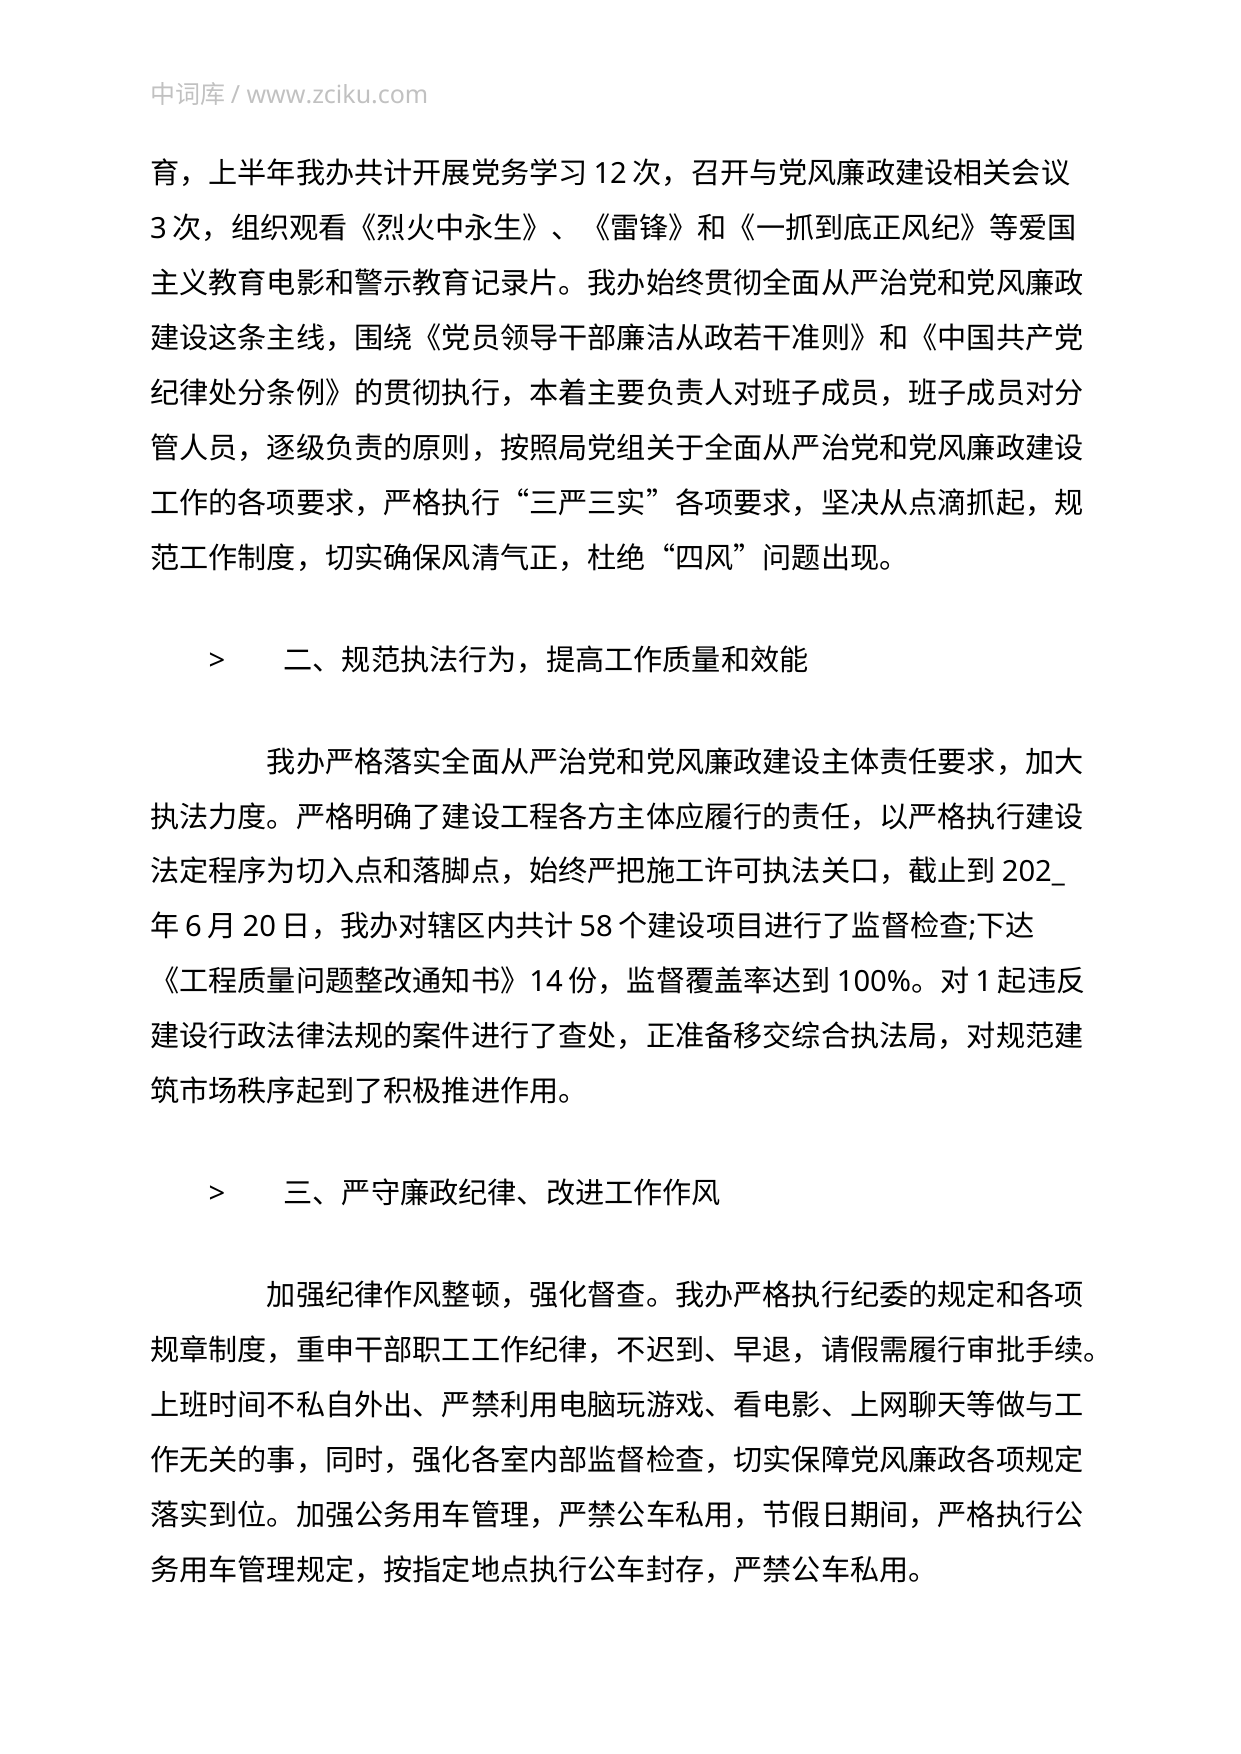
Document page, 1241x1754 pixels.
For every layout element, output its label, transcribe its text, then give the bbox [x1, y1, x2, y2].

text > 三、严守廉政纪律、改进工作作风 [150, 1170, 1090, 1212]
text 加强纪律作风整顿，强化督查。我办严格执行纪委的规定和各项规章制度，重申干部职工工作纪律，不迟到、早退，请假需履行审批手续。上班时间不私自外出、严禁利用电脑玩游戏、看电影、上网聊天等做与工作无关的事，同时，强化各室内部监督检查，切实保障党风廉政各项规定落实到位。加强公务用车管理，严禁公车私用，节假日期间，严格执行公务用车管理规定，按指定地点执行公车封存，严禁公车私用。 [150, 1272, 1090, 1588]
text > 二、规范执法行为，提高工作质量和效能 [150, 636, 1090, 679]
text 我办严格落实全面从严治党和党风廉政建设主体责任要求，加大执法力度。严格明确了建设工程各方主体应履行的责任，以严格执行建设法定程序为切入点和落脚点，始终严把施工许可执法关口，截止到202_年6月20日，我办对辖区内共计58个建设项目进行了监督检查;下达《工程质量问题整改通知书》14份，监督覆盖率达到100%。对1起违反建设行政法律法规的案件进行了查处，正准备移交综合执法局，对规范建筑市场秩序起到了积极推进作用。 [150, 738, 1090, 1110]
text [150, 150, 1090, 577]
